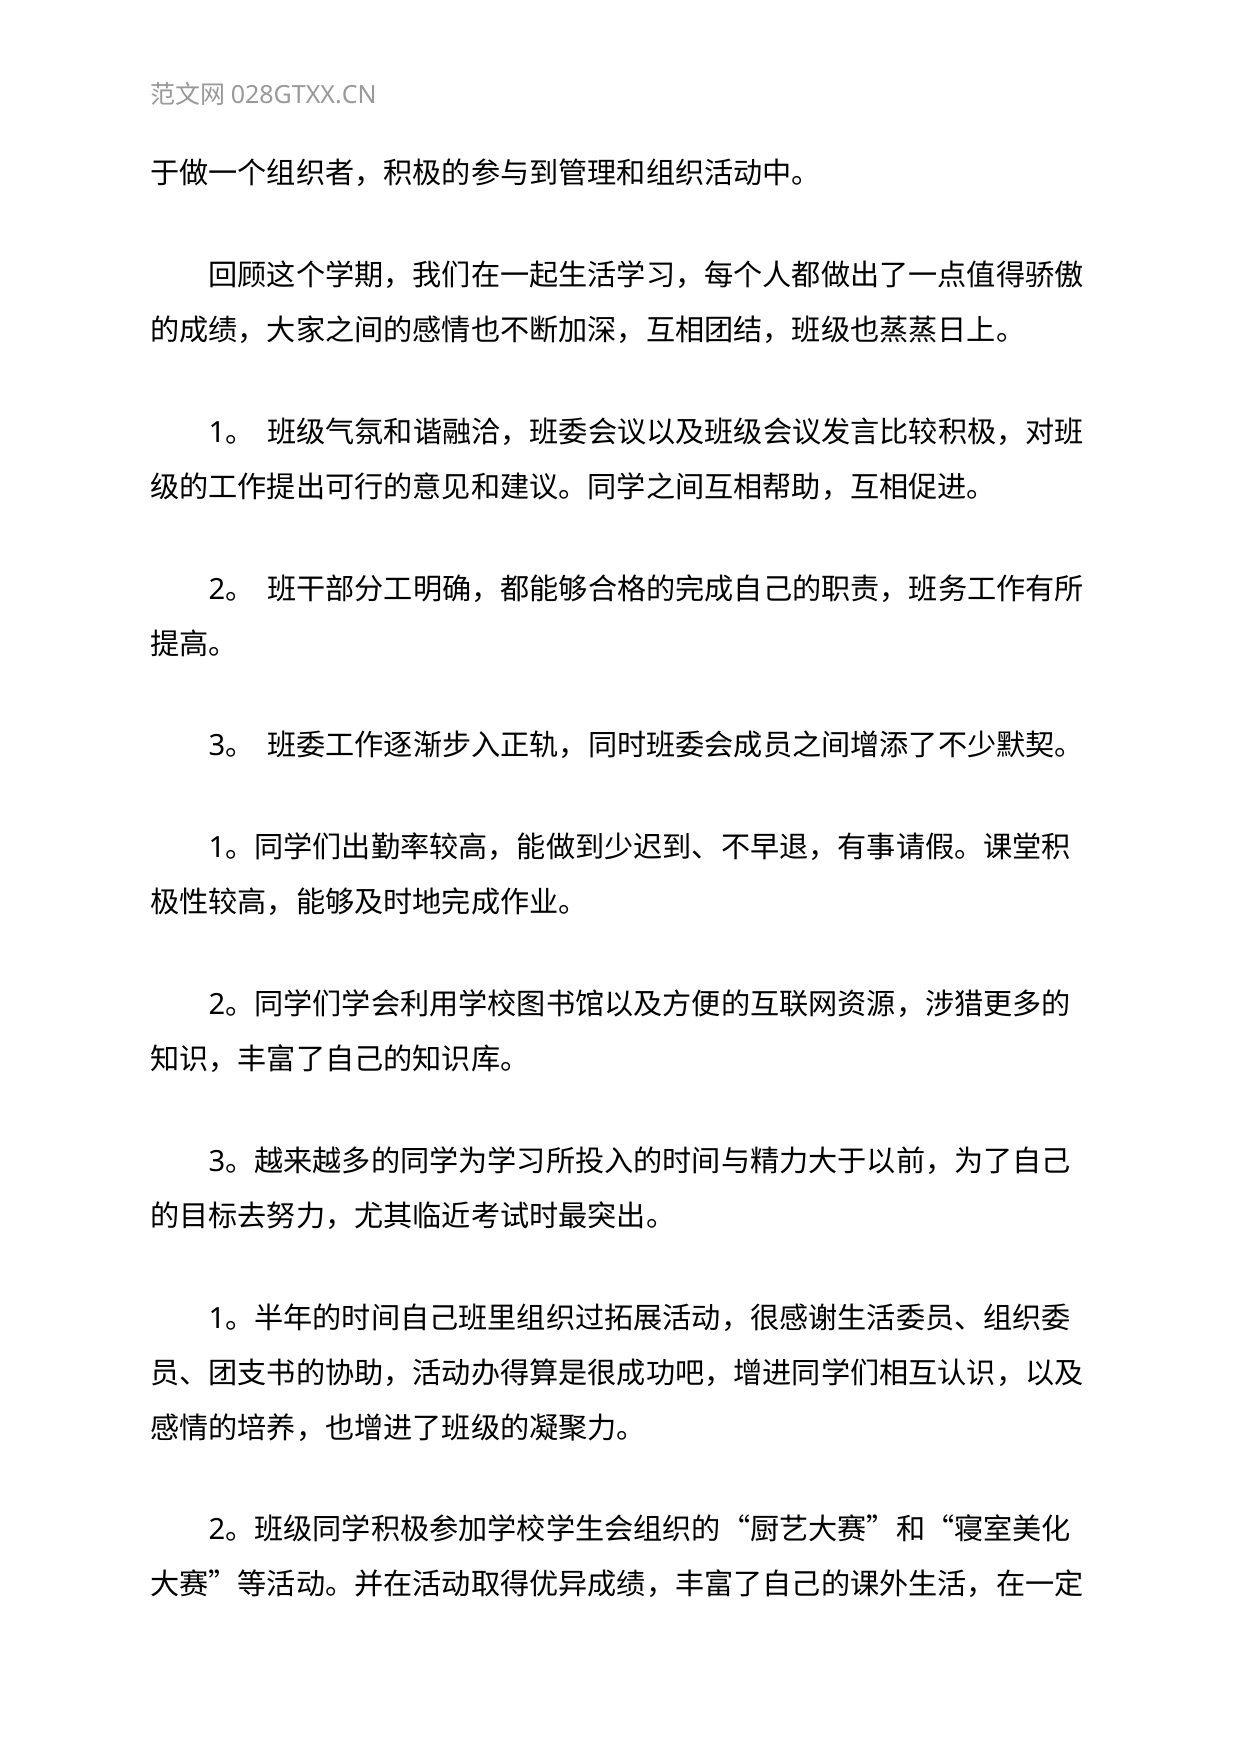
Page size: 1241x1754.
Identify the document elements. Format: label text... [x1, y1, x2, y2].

text 1。 班级气氛和谐融洽，班委会议以及班级会议发言比较积极，对班级的工作提出可行的意见和建议。同学之间互相帮助，互相促进。 [150, 408, 1090, 506]
text 2。同学们学会利用学校图书馆以及方便的互联网资源，涉猎更多的知识，丰富了自己的知识库。 [150, 981, 1090, 1078]
text 1。同学们出勤率较高，能做到少迟到、不早退，有事请假。课堂积极性较高，能够及时地完成作业。 [150, 824, 1090, 921]
text 2。 班干部分工明确，都能够合格的完成自己的职责，班务工作有所提高。 [150, 565, 1090, 662]
text 3。 班委工作逐渐步入正轨，同时班委会成员之间增添了不少默契。 [150, 722, 1090, 764]
text 1。半年的时间自己班里组织过拓展活动，很感谢生活委员、组织委员、团支书的协助，活动办得算是很成功吧，增进同学们相互认识，以及感情的培养，也增进了班级的凝聚力。 [150, 1294, 1090, 1446]
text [150, 150, 1090, 192]
text 回顾这个学期，我们在一起生活学习，每个人都做出了一点值得骄傲的成绩，大家之间的感情也不断加深，互相团结，班级也蒸蒸日上。 [150, 252, 1090, 349]
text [150, 1506, 1090, 1603]
text 3。越来越多的同学为学习所投入的时间与精力大于以前，为了自己的目标去努力，尤其临近考试时最突出。 [150, 1137, 1090, 1235]
